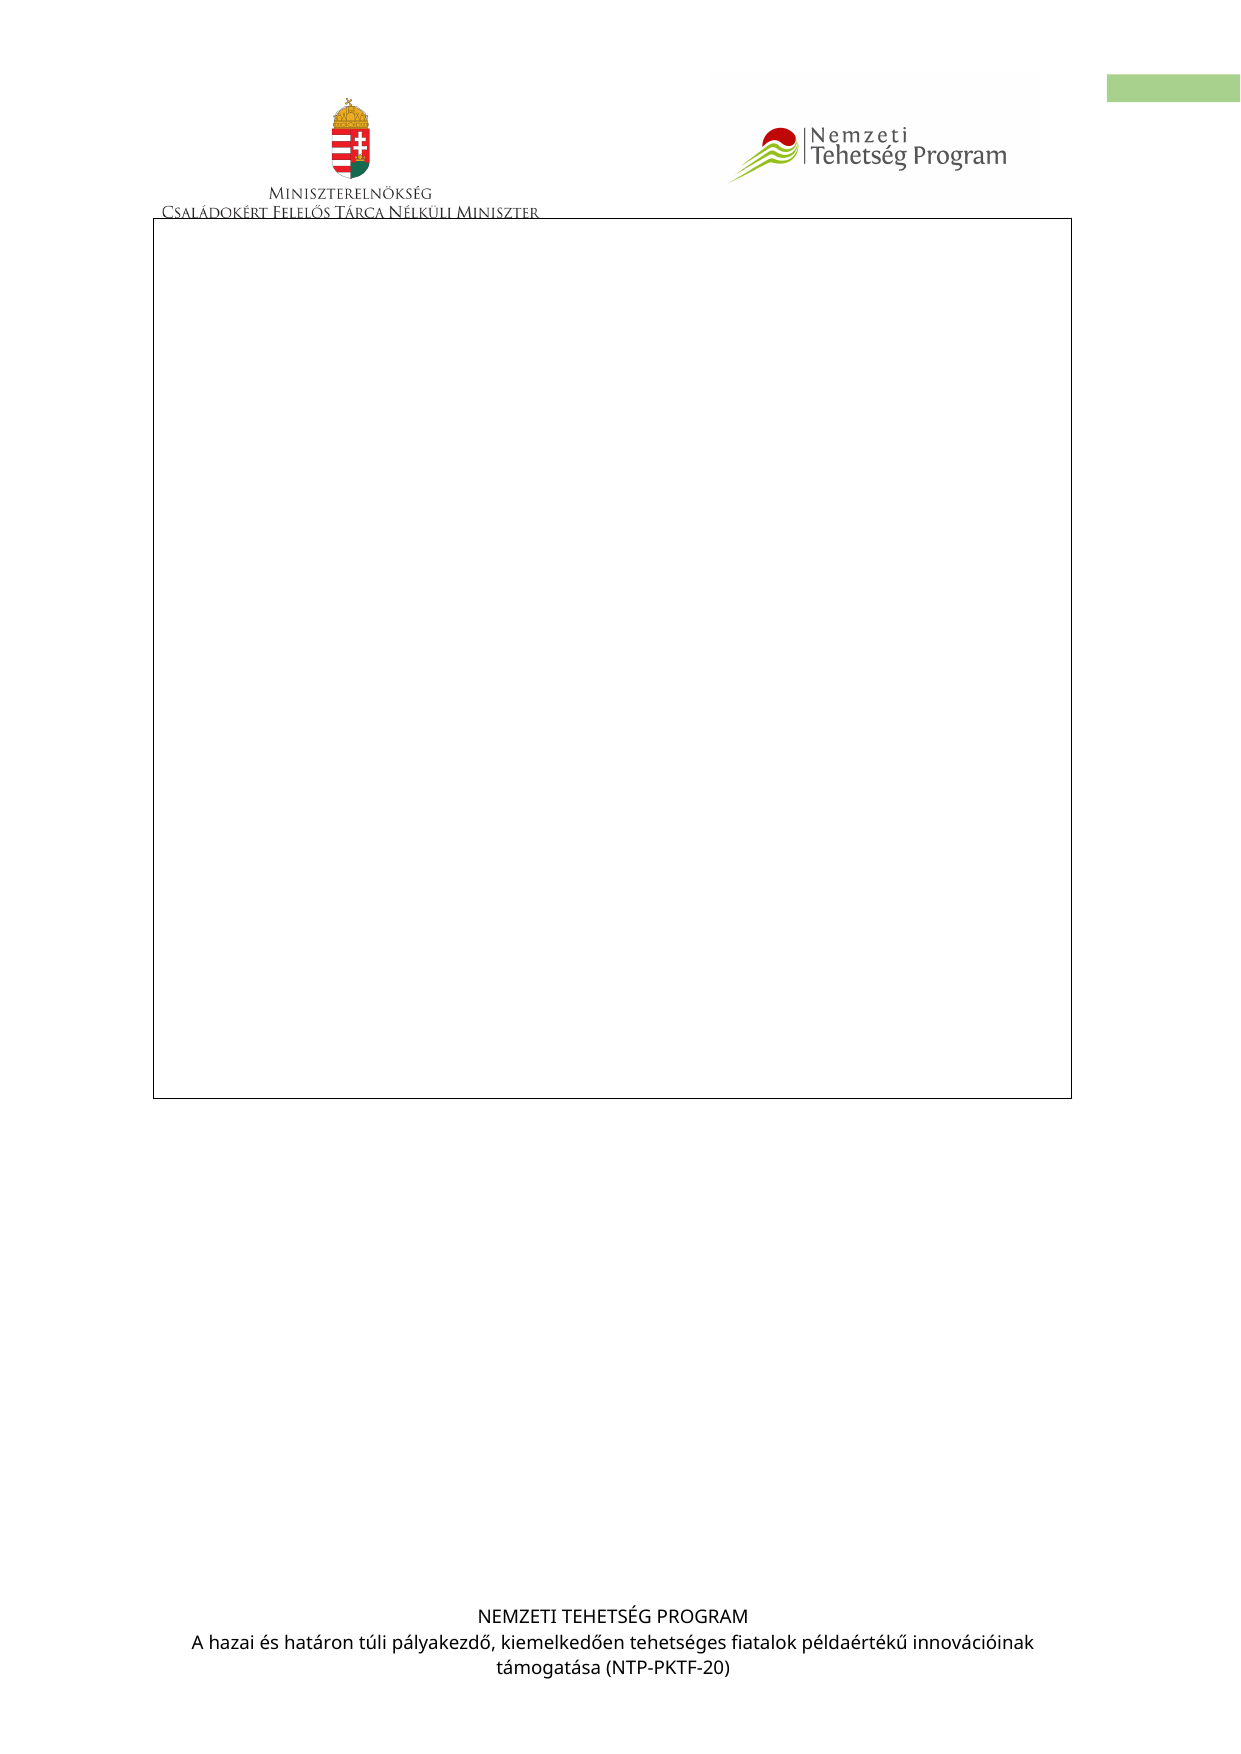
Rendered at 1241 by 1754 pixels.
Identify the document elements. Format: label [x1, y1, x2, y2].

picture [708, 73, 1042, 218]
picture [162, 98, 540, 218]
